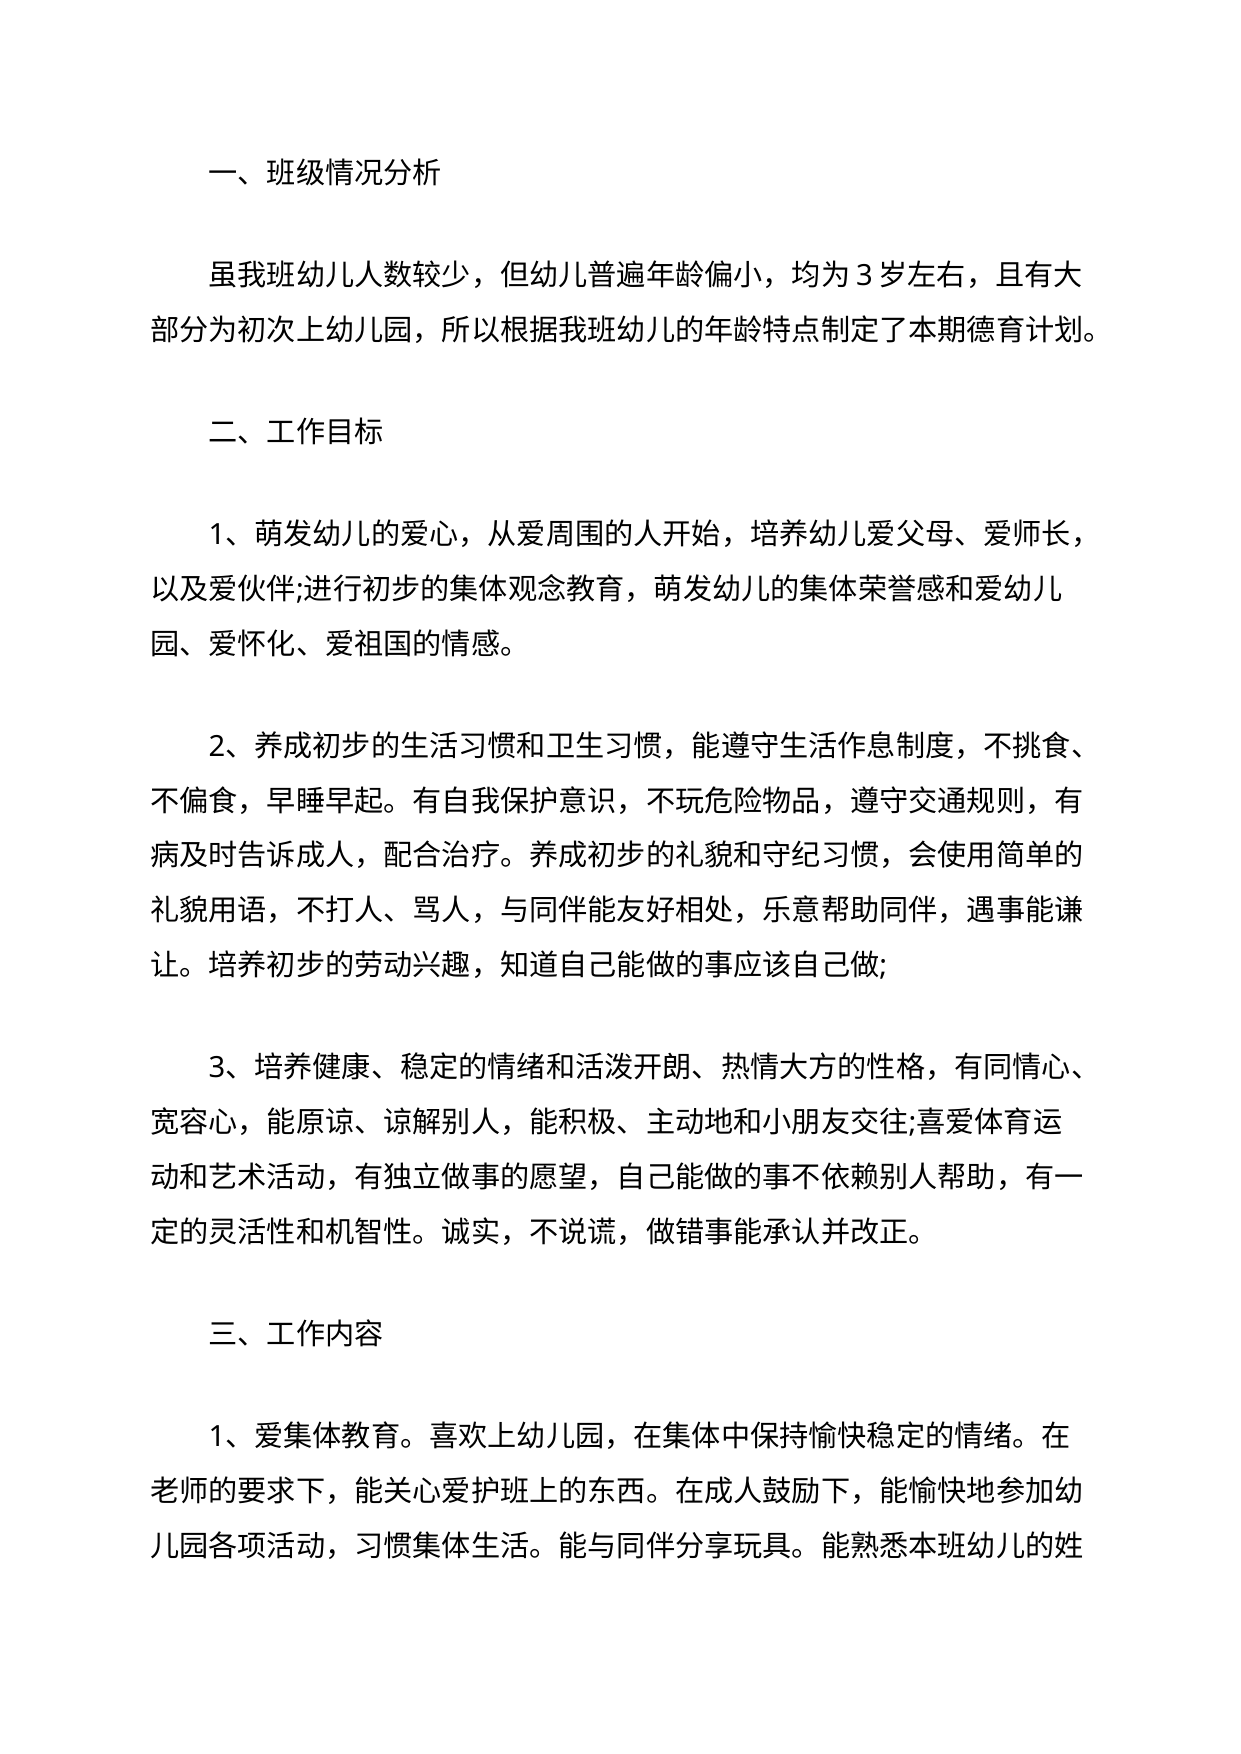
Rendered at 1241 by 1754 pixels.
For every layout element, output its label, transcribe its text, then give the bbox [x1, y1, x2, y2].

text 一、班级情况分析 [150, 150, 1090, 192]
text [150, 1412, 1090, 1564]
text 1、萌发幼儿的爱心，从爱周围的人开始，培养幼儿爱父母、爱师长，以及爱伙伴;进行初步的集体观念教育，萌发幼儿的集体荣誉感和爱幼儿园、爱怀化、爱祖国的情感。 [150, 510, 1090, 663]
text 2、养成初步的生活习惯和卫生习惯，能遵守生活作息制度，不挑食、不偏食，早睡早起。有自我保护意识，不玩危险物品，遵守交通规则，有病及时告诉成人，配合治疗。养成初步的礼貌和守纪习惯，会使用简单的礼貌用语，不打人、骂人，与同伴能友好相处，乐意帮助同伴，遇事能谦让。培养初步的劳动兴趣，知道自己能做的事应该自己做; [150, 722, 1090, 984]
text 二、工作目标 [150, 408, 1090, 451]
text 虽我班幼儿人数较少，但幼儿普遍年龄偏小，均为3岁左右，且有大部分为初次上幼儿园，所以根据我班幼儿的年龄特点制定了本期德育计划。 [150, 252, 1090, 349]
text 三、工作内容 [150, 1310, 1090, 1353]
text 3、培养健康、稳定的情绪和活泼开朗、热情大方的性格，有同情心、宽容心，能原谅、谅解别人，能积极、主动地和小朋友交往;喜爱体育运动和艺术活动，有独立做事的愿望，自己能做的事不依赖别人帮助，有一定的灵活性和机智性。诚实，不说谎，做错事能承认并改正。 [150, 1044, 1090, 1251]
